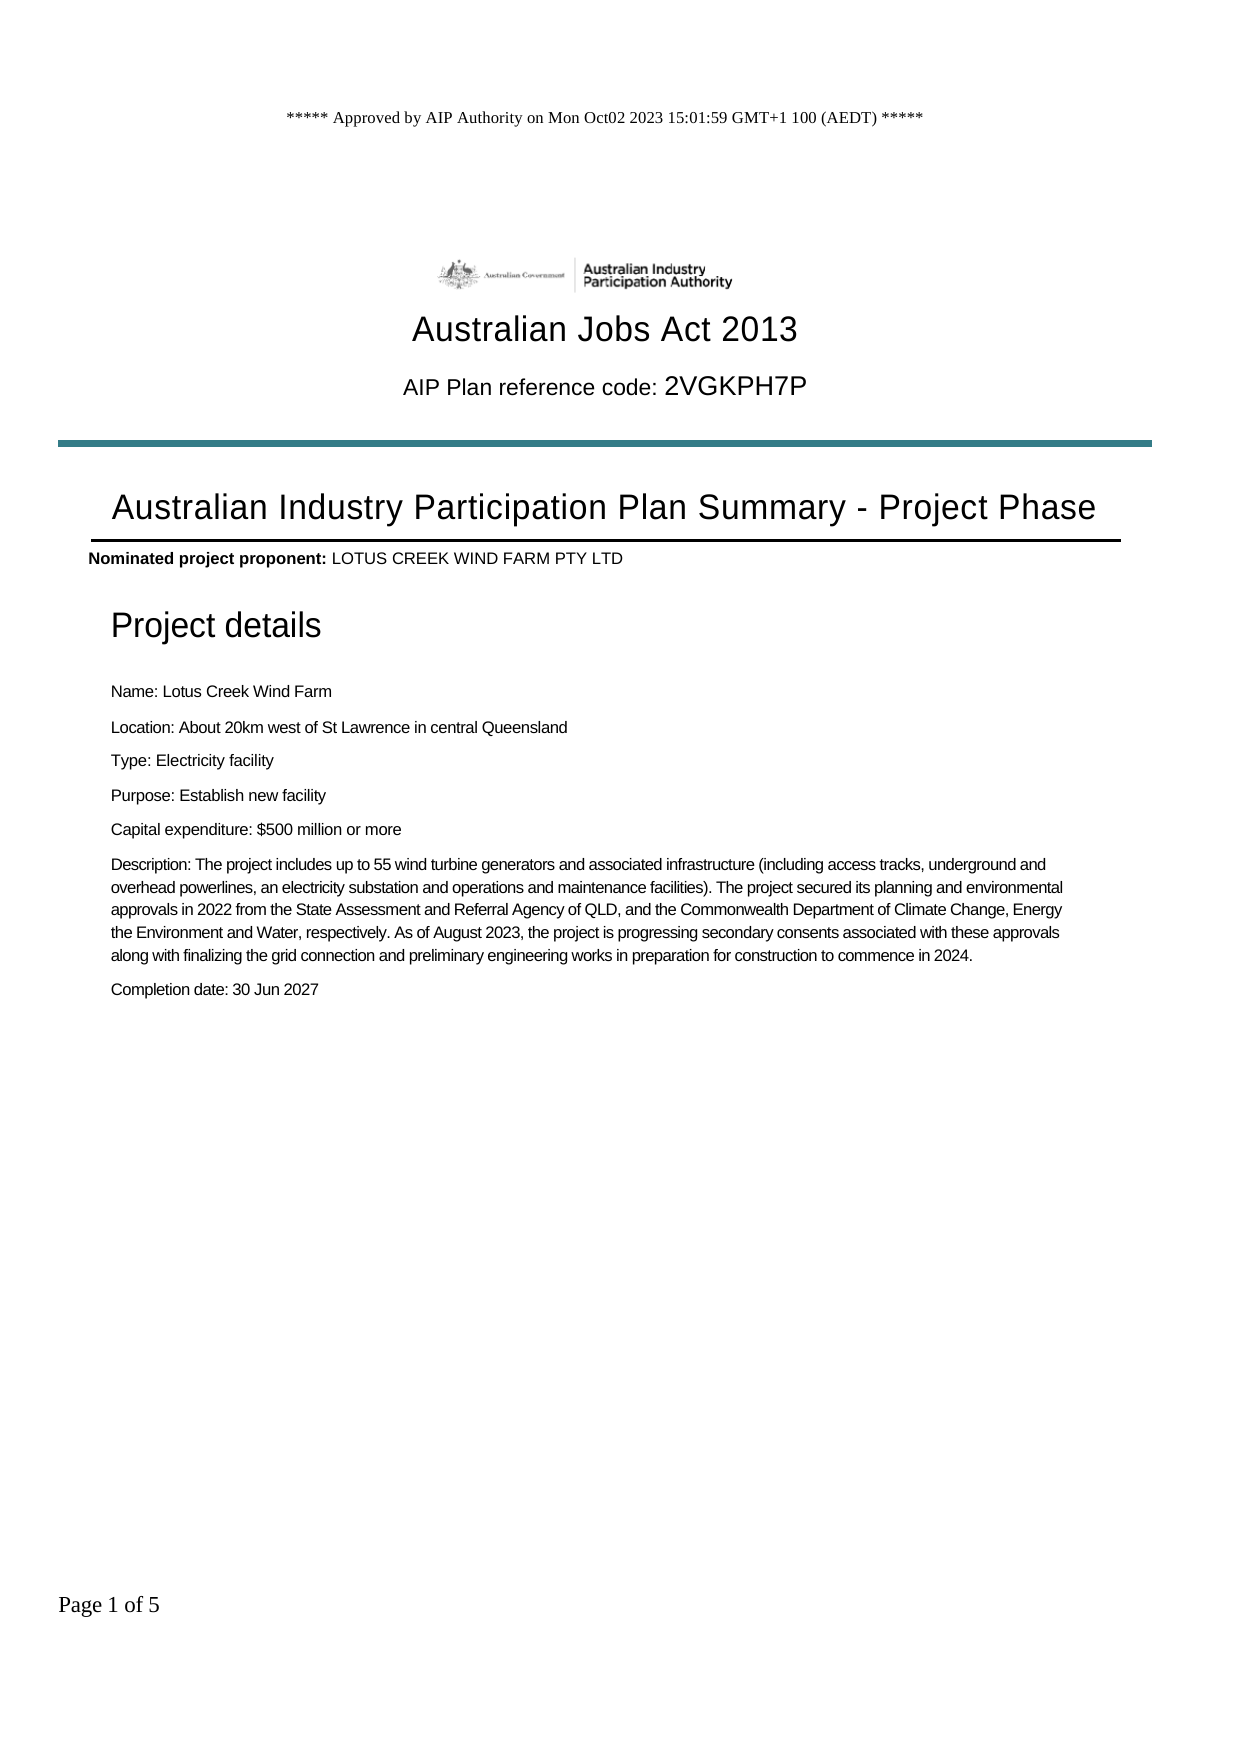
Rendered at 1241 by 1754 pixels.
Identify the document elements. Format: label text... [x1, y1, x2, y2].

text Type: Electricity facility [111, 751, 1152, 770]
text Australian Jobs Act 2013 [58, 309, 1152, 350]
text Location: About 20km west of St Lawrence in central Queensland [111, 718, 1152, 737]
picture [436, 257, 733, 293]
text Capital expenditure: $500 million or more [111, 820, 1152, 839]
text Name: Lotus Creek Wind Farm [111, 683, 1152, 702]
text Nominated project proponent: LOTUS CREEK WIND FARM PTY LTD [88, 549, 1152, 568]
text Description: The project includes up to 55 wind turbine generators and associated infrastructure (including access tracks, underground and overhead powerlines, an electricity substation and operations and maintenance facilities). The project secured its planning and environmental approvals in 2022 from the State Assessment and Referral Agency of QLD, and the Commonwealth Department of Climate Change, Energy the Environment and Water, respectively. As of August 2023, the project is progressing secondary consents associated with these approvals along with finalizing the grid connection and preliminary engineering works in preparation for construction to commence in 2024. [111, 852, 1084, 966]
text ***** Approved by AIP Authority on Mon Oct02 2023 15:01:59 GMT+1 100 (AEDT) ***** [58, 109, 1152, 128]
text AIP Plan reference code: 2VGKPH7P [58, 371, 1152, 402]
text Page 1 of 5 [58, 1592, 1152, 1618]
text Purpose: Establish new facility [111, 787, 1152, 806]
text Australian Industry Participation Plan Summary - Project Phase [58, 487, 1152, 528]
text Project details [111, 605, 1152, 646]
text Completion date: 30 Jun 2027 [111, 981, 1152, 999]
